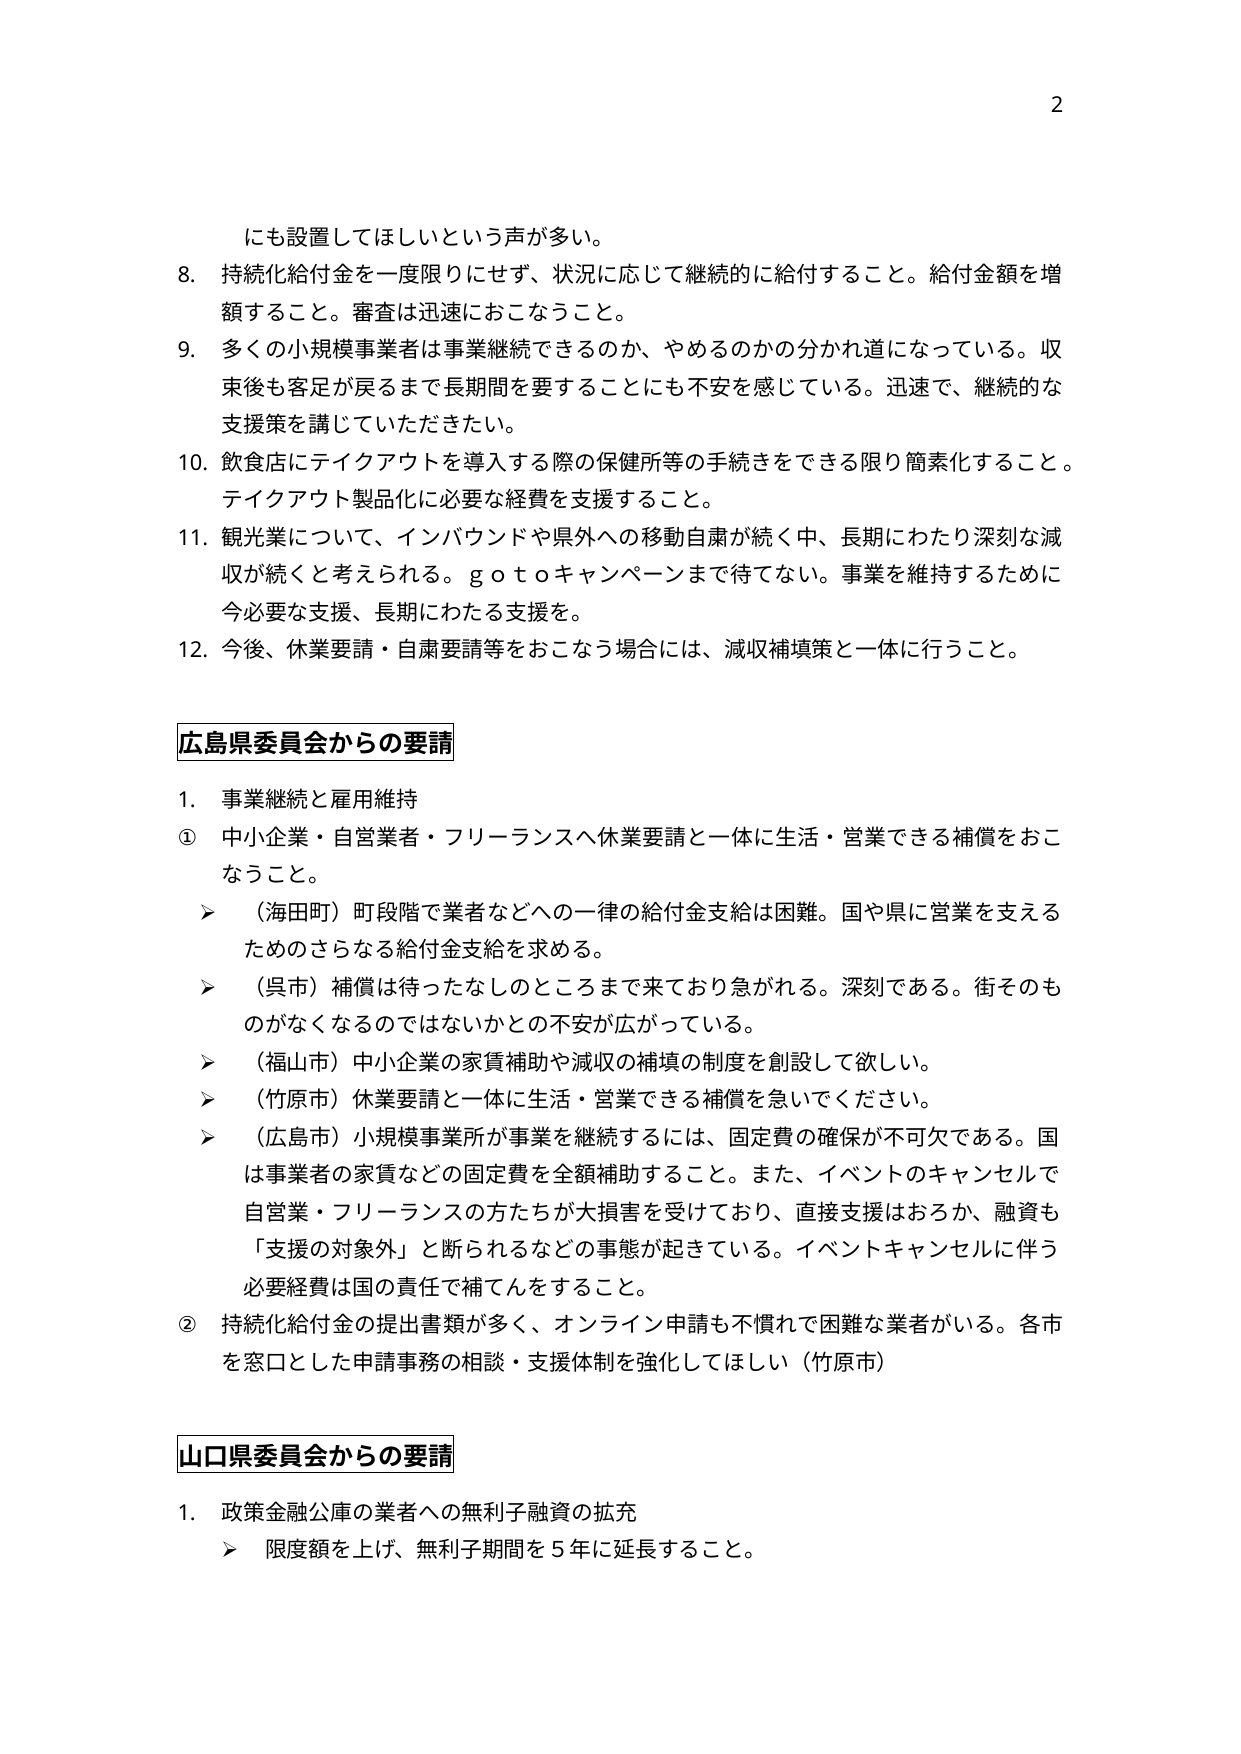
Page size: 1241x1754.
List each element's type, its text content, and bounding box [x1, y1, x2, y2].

list （広島市）小規模事業所が事業を継続するには、固定費の確保が不可欠である。国は事業者の家賃などの固定費を全額補助すること。また、イベントのキャンセルで自営業・フリーランスの方たちが大損害を受けており、直接支援はおろか、融資も「支援の対象外」と断られるなどの事態が起きている。イベントキャンセルに伴う必要経費は国の責任で補てんをすること。 [199, 1117, 1063, 1304]
list （呉市）補償は待ったなしのところまで来ており急がれる。深刻である。街そのものがなくなるのではないかとの不安が広がっている。 [199, 967, 1063, 1042]
list 政策金融公庫の業者への無利子融資の拡充 [177, 1492, 1063, 1529]
list 飲食店にテイクアウトを導入する際の保健所等の手続きをできる限り簡素化すること。テイクアウト製品化に必要な経費を支援すること。 [177, 442, 1063, 517]
list （竹原市）休業要請と一体に生活・営業できる補償を急いでください。 [199, 1079, 1063, 1117]
list 多くの小規模事業者は事業継続できるのか、やめるのかの分かれ道になっている。収束後も客足が戻るまで長期間を要することにも不安を感じている。迅速で、継続的な支援策を講じていただきたい。 [177, 329, 1063, 442]
text 広島県委員会からの要請 [177, 704, 1063, 779]
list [199, 217, 1063, 254]
list 持続化給付金を一度限りにせず、状況に応じて継続的に給付すること。給付金額を増額すること。審査は迅速におこなうこと。 [177, 254, 1063, 329]
list 今後、休業要請・自粛要請等をおこなう場合には、減収補填策と一体に行うこと。 [177, 629, 1063, 667]
list 中小企業・自営業者・フリーランスへ休業要請と一体に生活・営業できる補償をおこなうこと。 [177, 817, 1063, 892]
list 限度額を上げ、無利子期間を５年に延長すること。 [221, 1529, 1063, 1567]
list 観光業について、インバウンドや県外への移動自粛が続く中、長期にわたり深刻な減収が続くと考えられる。ｇｏｔｏキャンペーンまで待てない。事業を維持するために今必要な支援、長期にわたる支援を。 [177, 517, 1063, 629]
list （福山市）中小企業の家賃補助や減収の補填の制度を創設して欲しい。 [199, 1042, 1063, 1079]
list 事業継続と雇用維持 [177, 779, 1063, 817]
list 持続化給付金の提出書類が多く、オンライン申請も不慣れで困難な業者がいる。各市を窓口とした申請事務の相談・支援体制を強化してほしい（竹原市） [177, 1304, 1063, 1379]
list （海田町）町段階で業者などへの一律の給付金支給は困難。国や県に営業を支えるためのさらなる給付金支給を求める。 [199, 892, 1063, 967]
text 山口県委員会からの要請 [177, 1417, 1063, 1492]
